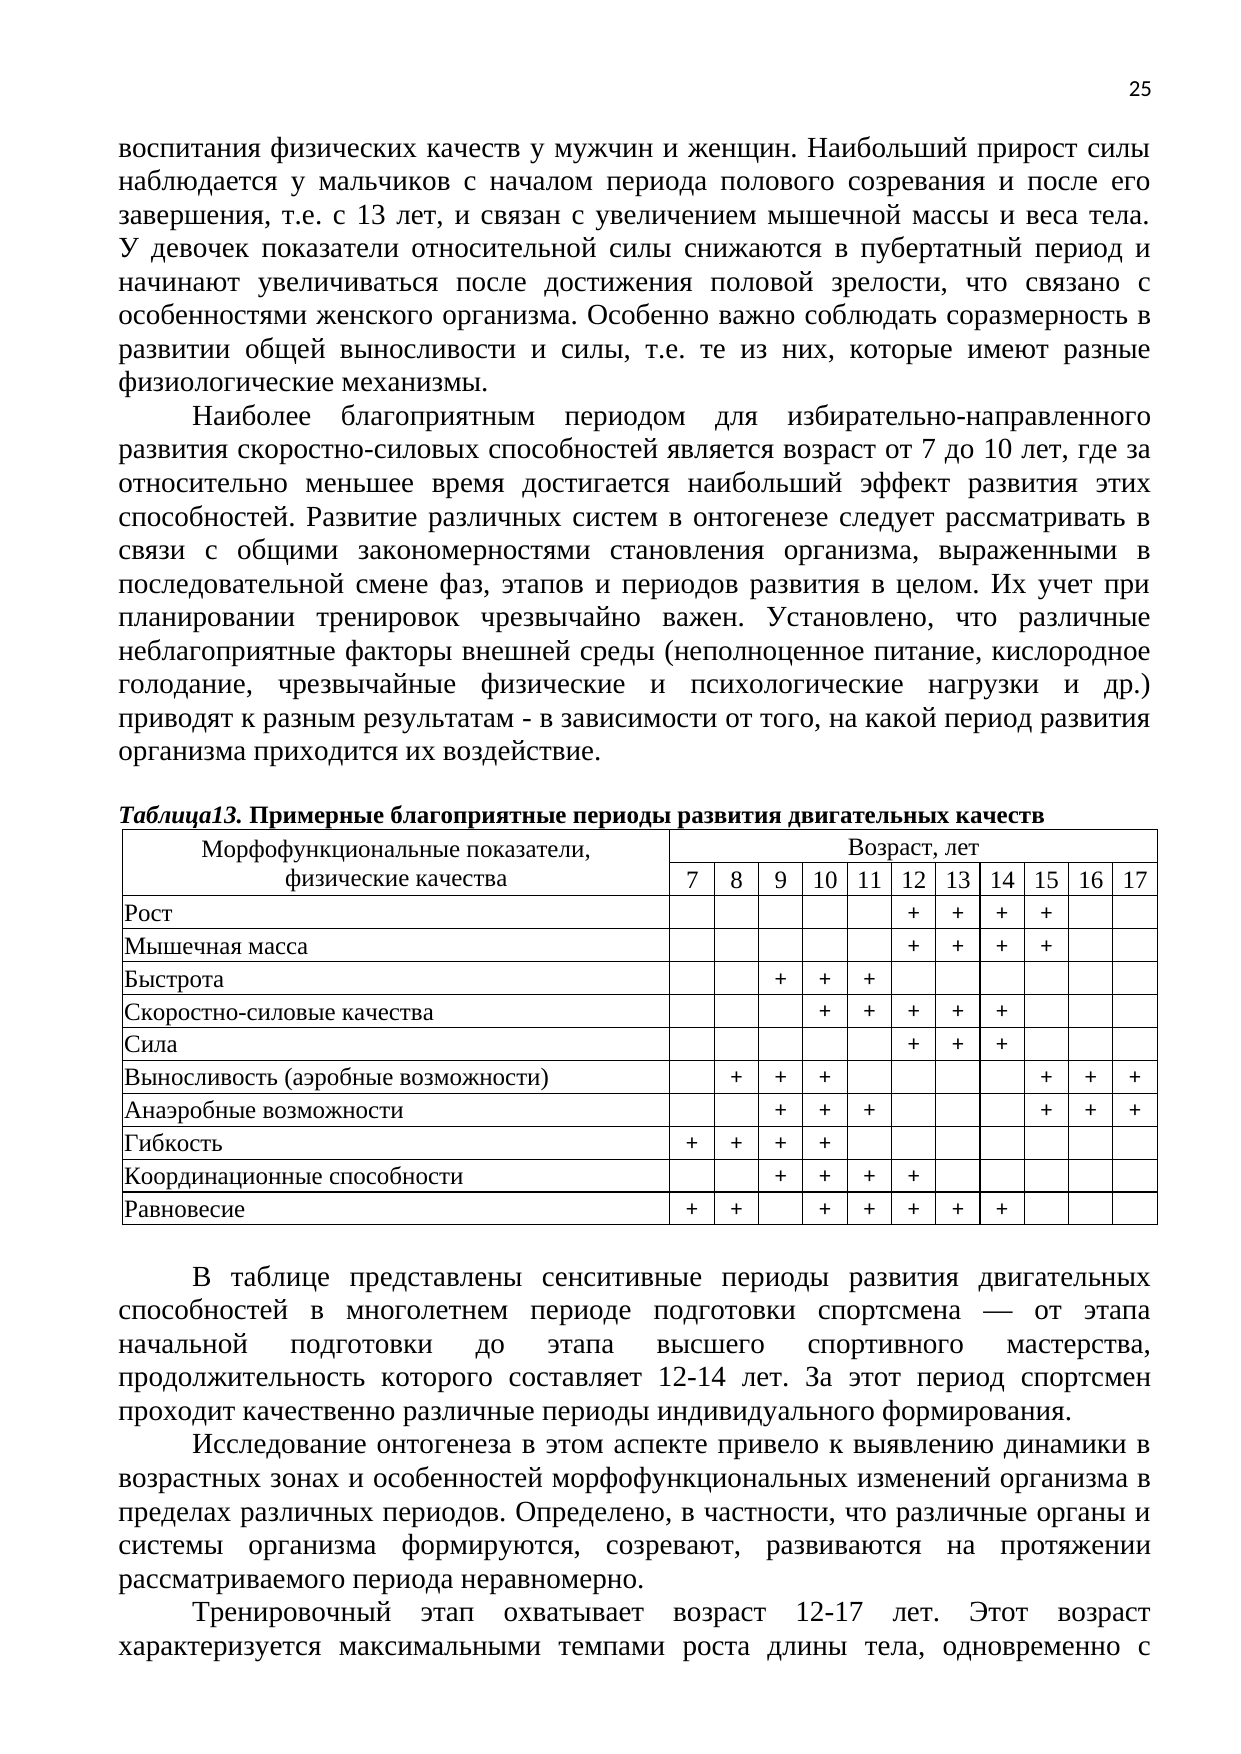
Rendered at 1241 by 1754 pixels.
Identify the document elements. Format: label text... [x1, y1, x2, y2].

table_cell [981, 1127, 1024, 1158]
table_cell [1069, 962, 1112, 994]
table_cell [936, 1061, 979, 1093]
table_cell Равновесие [123, 1193, 669, 1224]
table_cell [1069, 896, 1112, 928]
table_cell Быстрота [123, 962, 669, 994]
table_cell Анаэробные возможности [123, 1094, 669, 1126]
table_cell + [892, 1193, 935, 1224]
table_cell + [759, 962, 802, 994]
table_cell [1025, 962, 1068, 994]
table_cell [1069, 1160, 1112, 1191]
table_cell [670, 1028, 714, 1060]
table_cell 17 [1113, 863, 1157, 895]
table_cell + [670, 1193, 714, 1224]
table_cell [936, 962, 979, 994]
table_cell [670, 995, 714, 1027]
table_cell + [848, 962, 891, 994]
table_cell 15 [1025, 863, 1068, 895]
table_cell + [1113, 1061, 1157, 1093]
table_header Морфофункциональные показатели, физические качества [123, 830, 669, 895]
table_cell [715, 1028, 758, 1060]
table_cell Координационные способности [123, 1160, 669, 1191]
table_cell [1113, 929, 1157, 961]
table_cell + [1113, 1094, 1157, 1126]
table_cell [981, 1094, 1024, 1126]
table_cell + [803, 1061, 847, 1093]
table_cell + [1025, 896, 1068, 928]
table_cell [670, 1061, 714, 1093]
table_cell + [981, 1193, 1024, 1224]
table_cell + [803, 995, 847, 1027]
table_cell + [715, 1061, 758, 1093]
table_cell [759, 1193, 802, 1224]
table_cell + [892, 1160, 935, 1191]
table_cell [892, 962, 935, 994]
table_cell [670, 929, 714, 961]
table_cell [936, 1127, 979, 1158]
table_cell + [936, 1028, 979, 1060]
table_cell + [936, 1193, 979, 1224]
table_cell [715, 1160, 758, 1191]
table_cell 11 [848, 863, 891, 895]
table_cell [848, 1061, 891, 1093]
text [118, 130, 1152, 398]
table_cell [670, 1094, 714, 1126]
table_cell [1069, 1028, 1112, 1060]
table_cell [981, 1160, 1024, 1191]
table_cell + [803, 1127, 847, 1158]
text Таблица13. Примерные благоприятные периоды развития двигательных качеств [118, 801, 1152, 829]
table_cell + [848, 1160, 891, 1191]
table_cell [803, 929, 847, 961]
table_cell [803, 1028, 847, 1060]
table_cell 8 [715, 863, 758, 895]
table_cell [1113, 995, 1157, 1027]
table_cell [803, 896, 847, 928]
table_cell [1025, 1127, 1068, 1158]
table_cell [1025, 995, 1068, 1027]
table_cell [1025, 1160, 1068, 1191]
table_cell [759, 995, 802, 1027]
table_cell [715, 995, 758, 1027]
table_cell [670, 962, 714, 994]
table_cell + [936, 929, 979, 961]
table_cell + [715, 1193, 758, 1224]
table_cell + [803, 1160, 847, 1191]
table_cell Скоростно-силовые качества [123, 995, 669, 1027]
table_cell [892, 1094, 935, 1126]
table_cell + [1025, 1094, 1068, 1126]
table_cell Выносливость (аэробные возможности) [123, 1061, 669, 1093]
table_cell [1113, 896, 1157, 928]
table_cell [981, 962, 1024, 994]
table_cell [759, 896, 802, 928]
table_cell + [892, 995, 935, 1027]
table_cell [981, 1061, 1024, 1093]
table_cell + [1069, 1094, 1112, 1126]
table_cell [936, 1094, 979, 1126]
text Исследование онтогенеза в этом аспекте привело к выявлению динамики в возрастных зонах и особенностей морфофункциональных изменений организма в пределах различных периодов. Определено, в частности, что различные органы и системы организма формируются, созревают, развиваются на протяжении рассматриваемого периода неравномерно. [118, 1427, 1152, 1594]
table_cell + [759, 1094, 802, 1126]
table_cell + [803, 962, 847, 994]
table_cell [670, 1160, 714, 1191]
table_cell + [1069, 1061, 1112, 1093]
table_cell + [848, 1193, 891, 1224]
table_cell Гибкость [123, 1127, 669, 1158]
table_cell [848, 896, 891, 928]
table_cell [715, 896, 758, 928]
table_cell + [715, 1127, 758, 1158]
table_cell [1025, 1193, 1068, 1224]
table_cell [1113, 1127, 1157, 1158]
table_cell [848, 1127, 891, 1158]
text В таблице представлены сенситивные периоды развития двигательных способностей в многолетнем периоде подготовки спортсмена — от этапа начальной подготовки до этапа высшего спортивного мастерства, продолжительность которого составляет 12-14 лет. За этот период спортсмен проходит качественно различные периоды индивидуального формирования. [118, 1259, 1152, 1427]
table_cell + [892, 1028, 935, 1060]
table_cell [670, 896, 714, 928]
table_cell [1069, 1193, 1112, 1224]
table_cell [936, 1160, 979, 1191]
table_cell Рост [123, 896, 669, 928]
table_cell [759, 929, 802, 961]
table_cell 7 [670, 863, 714, 895]
table_cell 16 [1069, 863, 1112, 895]
table_cell + [848, 995, 891, 1027]
table_cell [759, 1028, 802, 1060]
table_cell [1113, 962, 1157, 994]
table_cell + [670, 1127, 714, 1158]
table_cell [1113, 1160, 1157, 1191]
table_cell + [1025, 1061, 1068, 1093]
table_cell + [936, 995, 979, 1027]
table_cell + [759, 1061, 802, 1093]
table_cell [1069, 929, 1112, 961]
table_cell Мышечная масса [123, 929, 669, 961]
table_cell Сила [123, 1028, 669, 1060]
table_cell + [892, 929, 935, 961]
table_cell + [848, 1094, 891, 1126]
table_cell 14 [981, 863, 1024, 895]
table_cell + [803, 1094, 847, 1126]
table_cell + [936, 896, 979, 928]
table_cell + [759, 1127, 802, 1158]
table_cell [1069, 995, 1112, 1027]
table_cell [892, 1127, 935, 1158]
table_cell 12 [892, 863, 935, 895]
table_cell + [892, 896, 935, 928]
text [118, 1594, 1152, 1661]
table_cell + [981, 896, 1024, 928]
text Наиболее благоприятным периодом для избирательно-направленного развития скоростно-силовых способностей является возраст от 7 до 10 лет, где за относительно меньшее время достигается наибольший эффект развития этих способностей. Развитие различных систем в онтогенезе следует рассматривать в связи с общими закономерностями становления организма, выраженными в последовательной смене фаз, этапов и периодов развития в целом. Их учет при планировании тренировок чрезвычайно важен. Установлено, что различные неблагоприятные факторы внешней среды (неполноценное питание, кислородное голодание, чрезвычайные физические и психологические нагрузки и др.) приводят к разным результатам - в зависимости от того, на какой период развития организма приходится их воздействие. [118, 398, 1152, 767]
table_cell 13 [936, 863, 979, 895]
table_cell + [1025, 929, 1068, 961]
table_cell [715, 929, 758, 961]
table_cell [848, 929, 891, 961]
table_cell [1069, 1127, 1112, 1158]
table_cell [1025, 1028, 1068, 1060]
table_cell [1113, 1028, 1157, 1060]
table_cell [892, 1061, 935, 1093]
table_cell [715, 962, 758, 994]
table_cell + [981, 929, 1024, 961]
table_cell + [803, 1193, 847, 1224]
table_cell + [759, 1160, 802, 1191]
table_cell 9 [759, 863, 802, 895]
table_cell 10 [803, 863, 847, 895]
table_cell [848, 1028, 891, 1060]
table_cell + [981, 1028, 1024, 1060]
table_header Возраст, лет [670, 830, 1157, 862]
table_cell [715, 1094, 758, 1126]
table_cell [1113, 1193, 1157, 1224]
table_cell + [981, 995, 1024, 1027]
